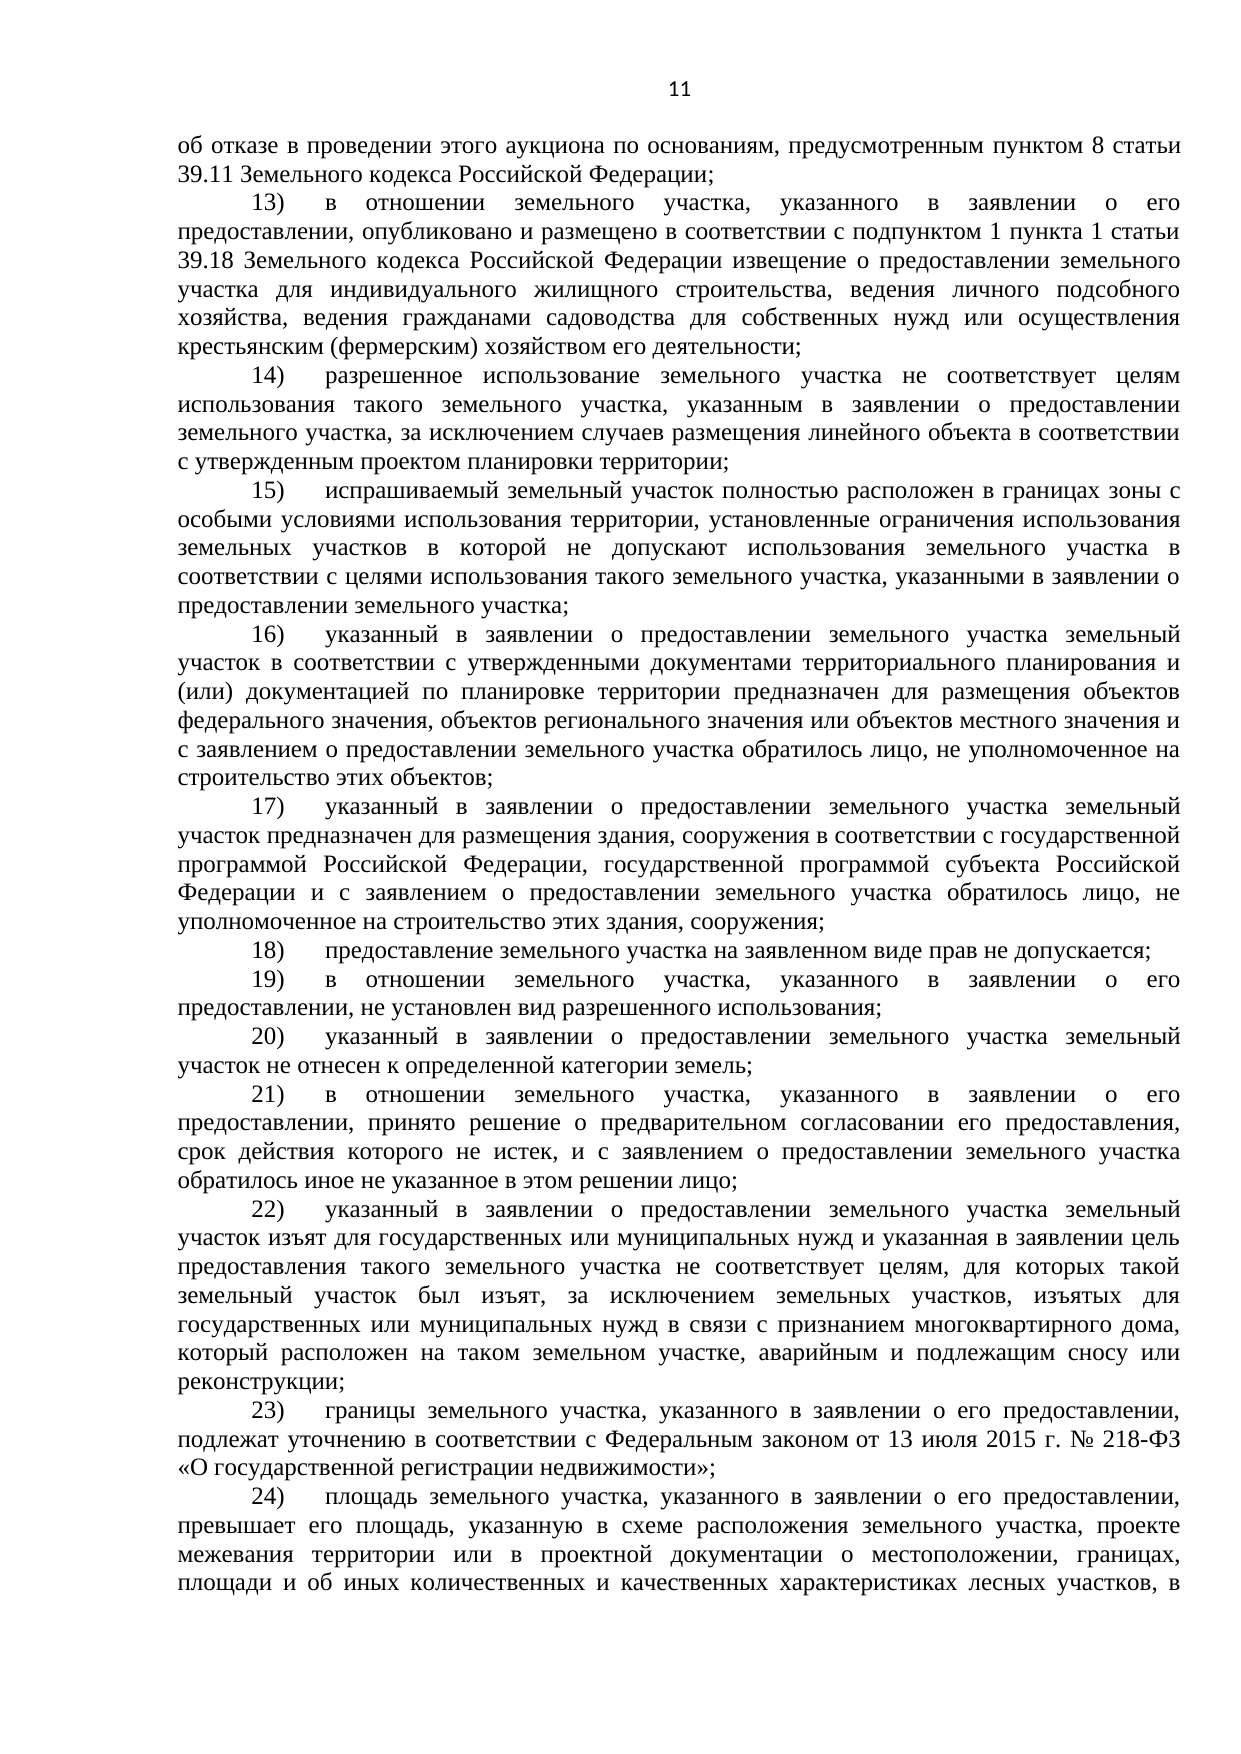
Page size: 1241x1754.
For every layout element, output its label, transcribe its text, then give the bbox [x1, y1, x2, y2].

list в отношении земельного участка, указанного в заявлении о его предоставлении, не установлен вид разрешенного использования; [177, 964, 1181, 1021]
list в отношении земельного участка, указанного в заявлении о его предоставлении, принято решение о предварительном согласовании его предоставления, срок действия которого не истек, и с заявлением о предоставлении земельного участка обратилось иное не указанное в этом решении лицо; [177, 1079, 1181, 1194]
list границы земельного участка, указанного в заявлении о его предоставлении, подлежат уточнению в соответствии с Федеральным законом от 13 июля 2015 г. № 218-ФЗ «О государственной регистрации недвижимости»; [177, 1395, 1181, 1481]
list указанный в заявлении о предоставлении земельного участка земельный участок изъят для государственных или муниципальных нужд и указанная в заявлении цель предоставления такого земельного участка не соответствует целям, для которых такой земельный участок был изъят, за исключением земельных участков, изъятых для государственных или муниципальных нужд в связи с признанием многоквартирного дома, который расположен на таком земельном участке, аварийным и подлежащим сносу или реконструкции; [177, 1194, 1181, 1395]
list испрашиваемый земельный участок полностью расположен в границах зоны с особыми условиями использования территории, установленные ограничения использования земельных участков в которой не допускают использования земельного участка в соответствии с целями использования такого земельного участка, указанными в заявлении о предоставлении земельного участка; [177, 475, 1181, 619]
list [177, 1481, 1181, 1596]
list указанный в заявлении о предоставлении земельного участка земельный участок в соответствии с утвержденными документами территориального планирования и (или) документацией по планировке территории предназначен для размещения объектов федерального значения, объектов регионального значения или объектов местного значения и с заявлением о предоставлении земельного участка обратилось лицо, не уполномоченное на строительство этих объектов; [177, 619, 1181, 791]
list указанный в заявлении о предоставлении земельного участка земельный участок предназначен для размещения здания, сооружения в соответствии с государственной программой Российской Федерации, государственной программой субъекта Российской Федерации и с заявлением о предоставлении земельного участка обратилось лицо, не уполномоченное на строительство этих здания, сооружения; [177, 791, 1181, 935]
list указанный в заявлении о предоставлении земельного участка земельный участок не отнесен к определенной категории земель; [177, 1021, 1181, 1079]
list предоставление земельного участка на заявленном виде прав не допускается; [177, 935, 1181, 964]
list разрешенное использование земельного участка не соответствует целям использования такого земельного участка, указанным в заявлении о предоставлении земельного участка, за исключением случаев размещения линейного объекта в соответствии с утвержденным проектом планировки территории; [177, 360, 1181, 475]
list в отношении земельного участка, указанного в заявлении о его предоставлении, опубликовано и размещено в соответствии с подпунктом 1 пункта 1 статьи 39.18 Земельного кодекса Российской Федерации извещение о предоставлении земельного участка для индивидуального жилищного строительства, ведения личного подсобного хозяйства, ведения гражданами садоводства для собственных нужд или осуществления крестьянским (фермерским) хозяйством его деятельности; [177, 187, 1181, 360]
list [177, 130, 1181, 187]
